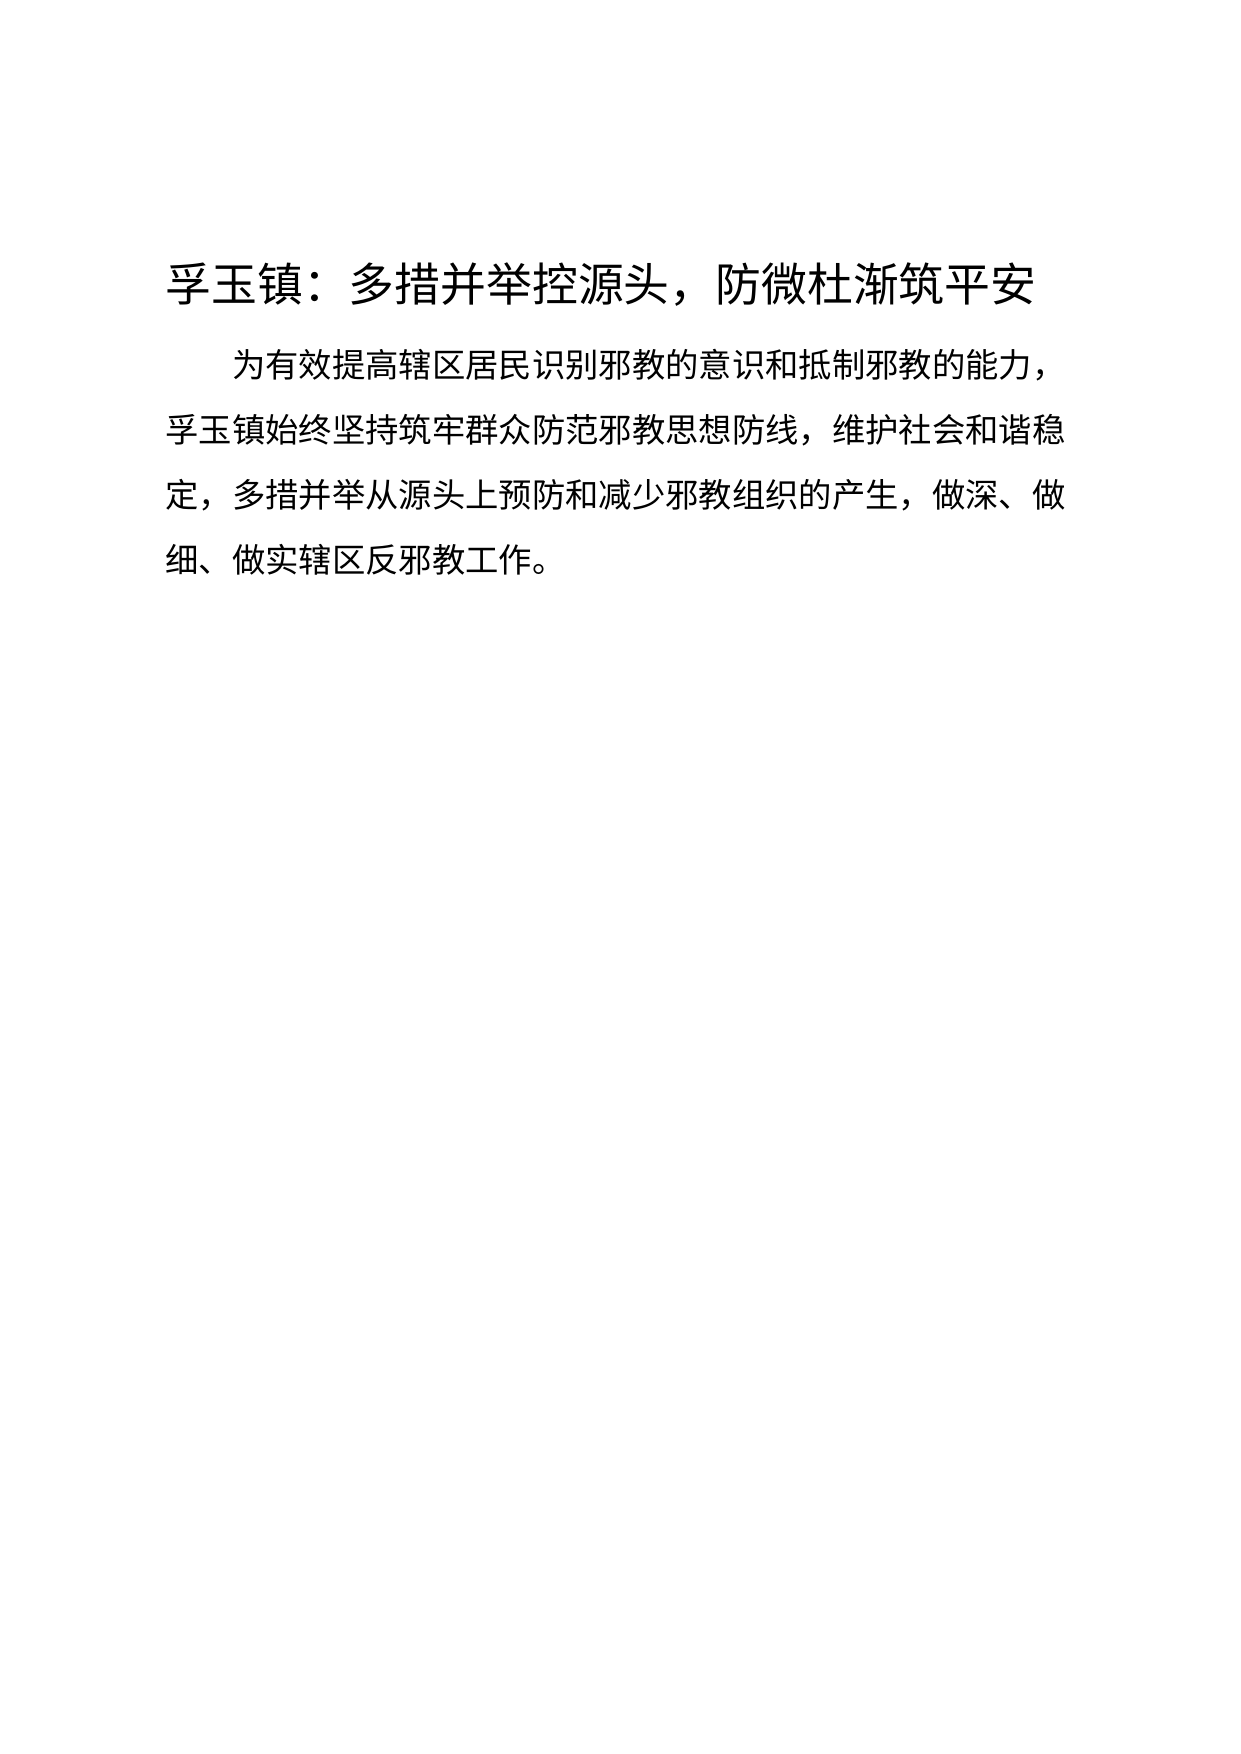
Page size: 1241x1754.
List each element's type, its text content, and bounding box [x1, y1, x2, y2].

text 为有效提高辖区居民识别邪教的意识和抵制邪教的能力，孚玉镇始终坚持筑牢群众防范邪教思想防线，维护社会和谐稳定，多措并举从源头上预防和减少邪教组织的产生，做深、做细、做实辖区反邪教工作。 [165, 330, 1087, 590]
text 孚玉镇：多措并举控源头，防微杜渐筑平安 [165, 233, 1087, 330]
